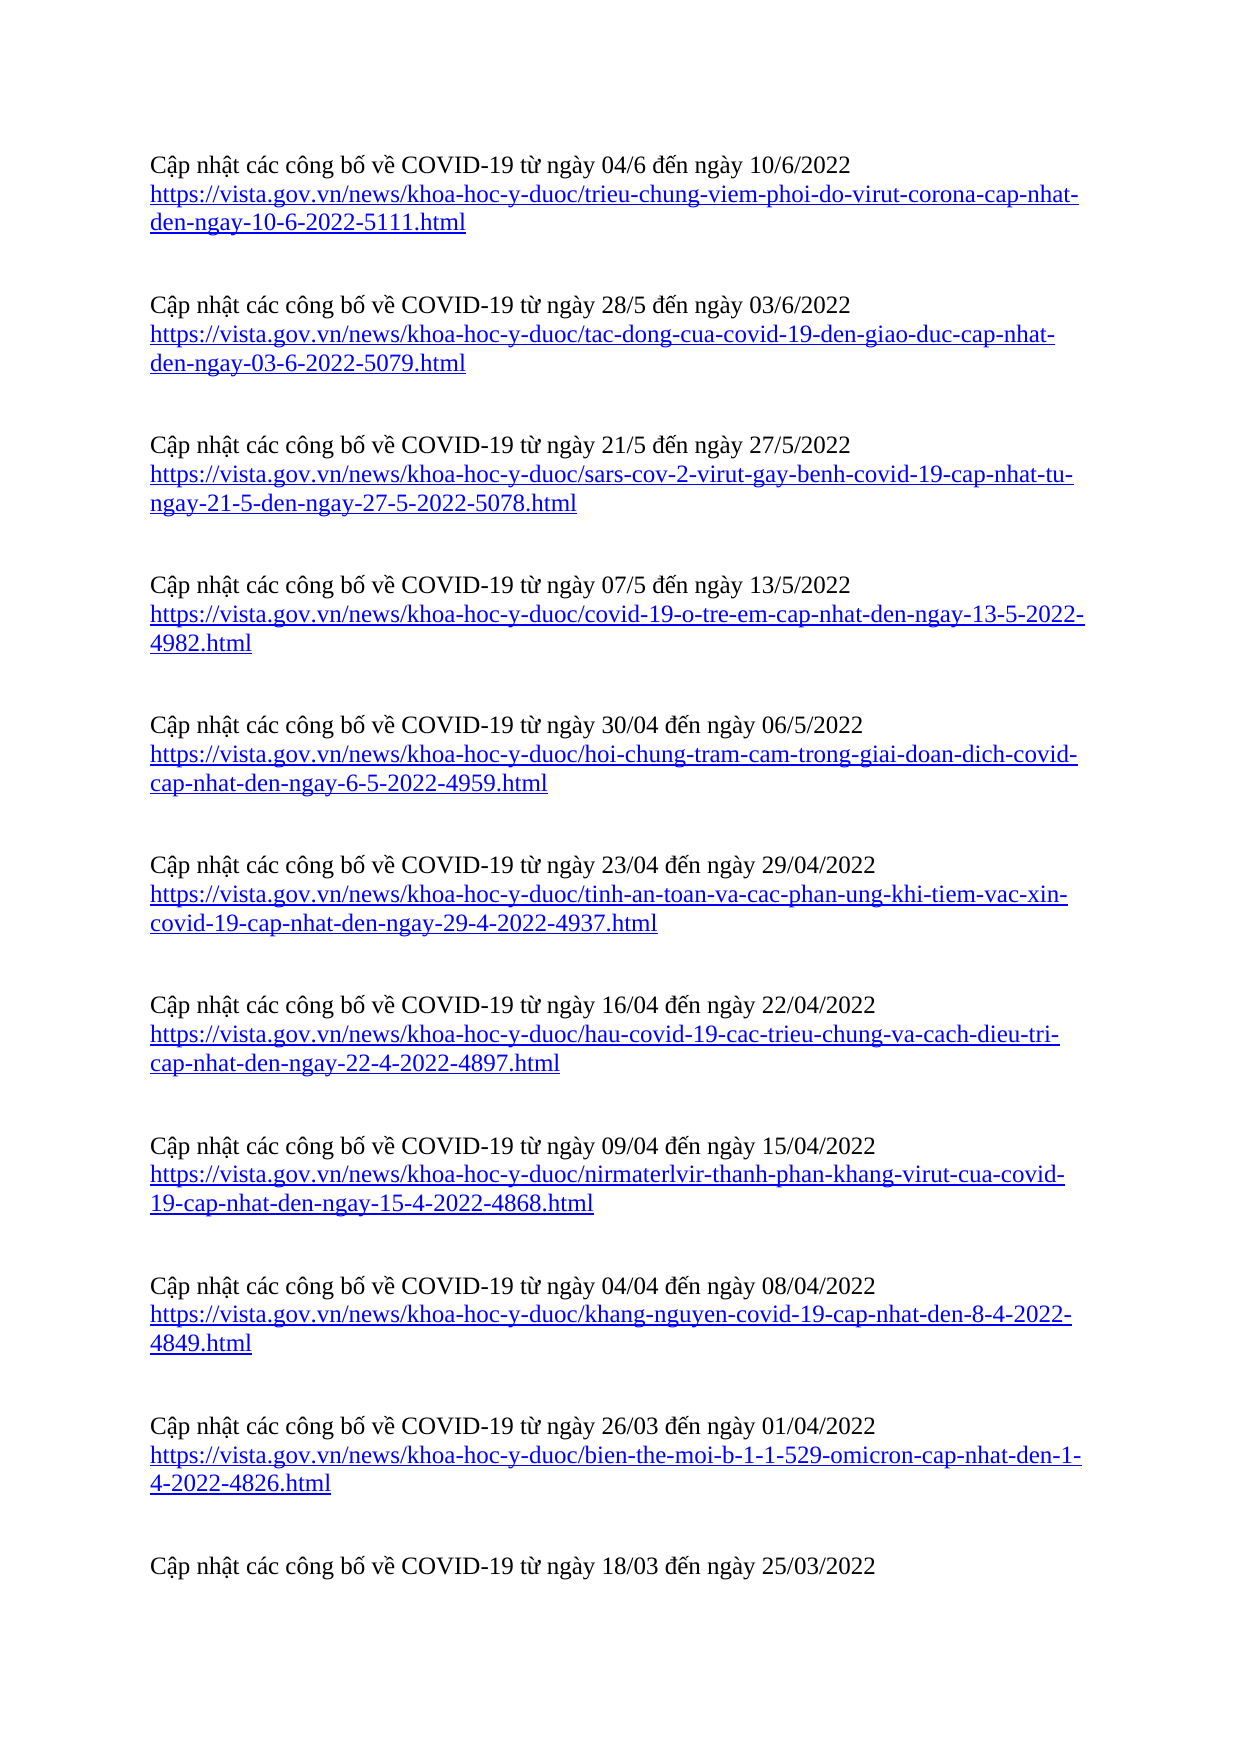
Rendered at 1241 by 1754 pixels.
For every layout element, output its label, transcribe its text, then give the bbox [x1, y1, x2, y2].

text Cập nhật các công bố về COVID-19 từ ngày 04/6 đến ngày 10/6/2022 [150, 150, 1090, 179]
text https://vista.gov.vn/news/khoa-hoc-y-duoc/tac-dong-cua-covid-19-den-giao-duc-cap-nhat-den-ngay-03-6-2022-5079.html [150, 319, 1090, 376]
text Cập nhật các công bố về COVID-19 từ ngày 16/04 đến ngày 22/04/2022 [150, 991, 1090, 1019]
text https://vista.gov.vn/news/khoa-hoc-y-duoc/sars-cov-2-virut-gay-benh-covid-19-cap-nhat-tu-ngay-21-5-den-ngay-27-5-2022-5078.html [150, 459, 1090, 516]
text https://vista.gov.vn/news/khoa-hoc-y-duoc/hau-covid-19-cac-trieu-chung-va-cach-dieu-tri-cap-nhat-den-ngay-22-4-2022-4897.html [150, 1019, 1090, 1077]
text https://vista.gov.vn/news/khoa-hoc-y-duoc/nirmaterlvir-thanh-phan-khang-virut-cua-covid-19-cap-nhat-den-ngay-15-4-2022-4868.html [150, 1159, 1090, 1217]
text https://vista.gov.vn/news/khoa-hoc-y-duoc/trieu-chung-viem-phoi-do-virut-corona-cap-nhat-den-ngay-10-6-2022-5111.html [150, 179, 1090, 236]
text Cập nhật các công bố về COVID-19 từ ngày 09/04 đến ngày 15/04/2022 [150, 1131, 1090, 1159]
text https://vista.gov.vn/news/khoa-hoc-y-duoc/tinh-an-toan-va-cac-phan-ung-khi-tiem-vac-xin-covid-19-cap-nhat-den-ngay-29-4-2022-4937.html [150, 879, 1090, 937]
text https://vista.gov.vn/news/khoa-hoc-y-duoc/covid-19-o-tre-em-cap-nhat-den-ngay-13-5-2022-4982.html [150, 599, 1090, 657]
text Cập nhật các công bố về COVID-19 từ ngày 04/04 đến ngày 08/04/2022 [150, 1271, 1090, 1299]
text Cập nhật các công bố về COVID-19 từ ngày 26/03 đến ngày 01/04/2022 [150, 1411, 1090, 1440]
text Cập nhật các công bố về COVID-19 từ ngày 07/5 đến ngày 13/5/2022 [150, 570, 1090, 599]
text Cập nhật các công bố về COVID-19 từ ngày 30/04 đến ngày 06/5/2022 [150, 710, 1090, 739]
text Cập nhật các công bố về COVID-19 từ ngày 28/5 đến ngày 03/6/2022 [150, 290, 1090, 319]
text Cập nhật các công bố về COVID-19 từ ngày 21/5 đến ngày 27/5/2022 [150, 430, 1090, 459]
text https://vista.gov.vn/news/khoa-hoc-y-duoc/khang-nguyen-covid-19-cap-nhat-den-8-4-2022-4849.html [150, 1299, 1090, 1357]
text Cập nhật các công bố về COVID-19 từ ngày 18/03 đến ngày 25/03/2022 [150, 1551, 1090, 1580]
text https://vista.gov.vn/news/khoa-hoc-y-duoc/bien-the-moi-b-1-1-529-omicron-cap-nhat-den-1-4-2022-4826.html [150, 1440, 1090, 1497]
text https://vista.gov.vn/news/khoa-hoc-y-duoc/hoi-chung-tram-cam-trong-giai-doan-dich-covid-cap-nhat-den-ngay-6-5-2022-4959.html [150, 739, 1090, 797]
text Cập nhật các công bố về COVID-19 từ ngày 23/04 đến ngày 29/04/2022 [150, 851, 1090, 879]
